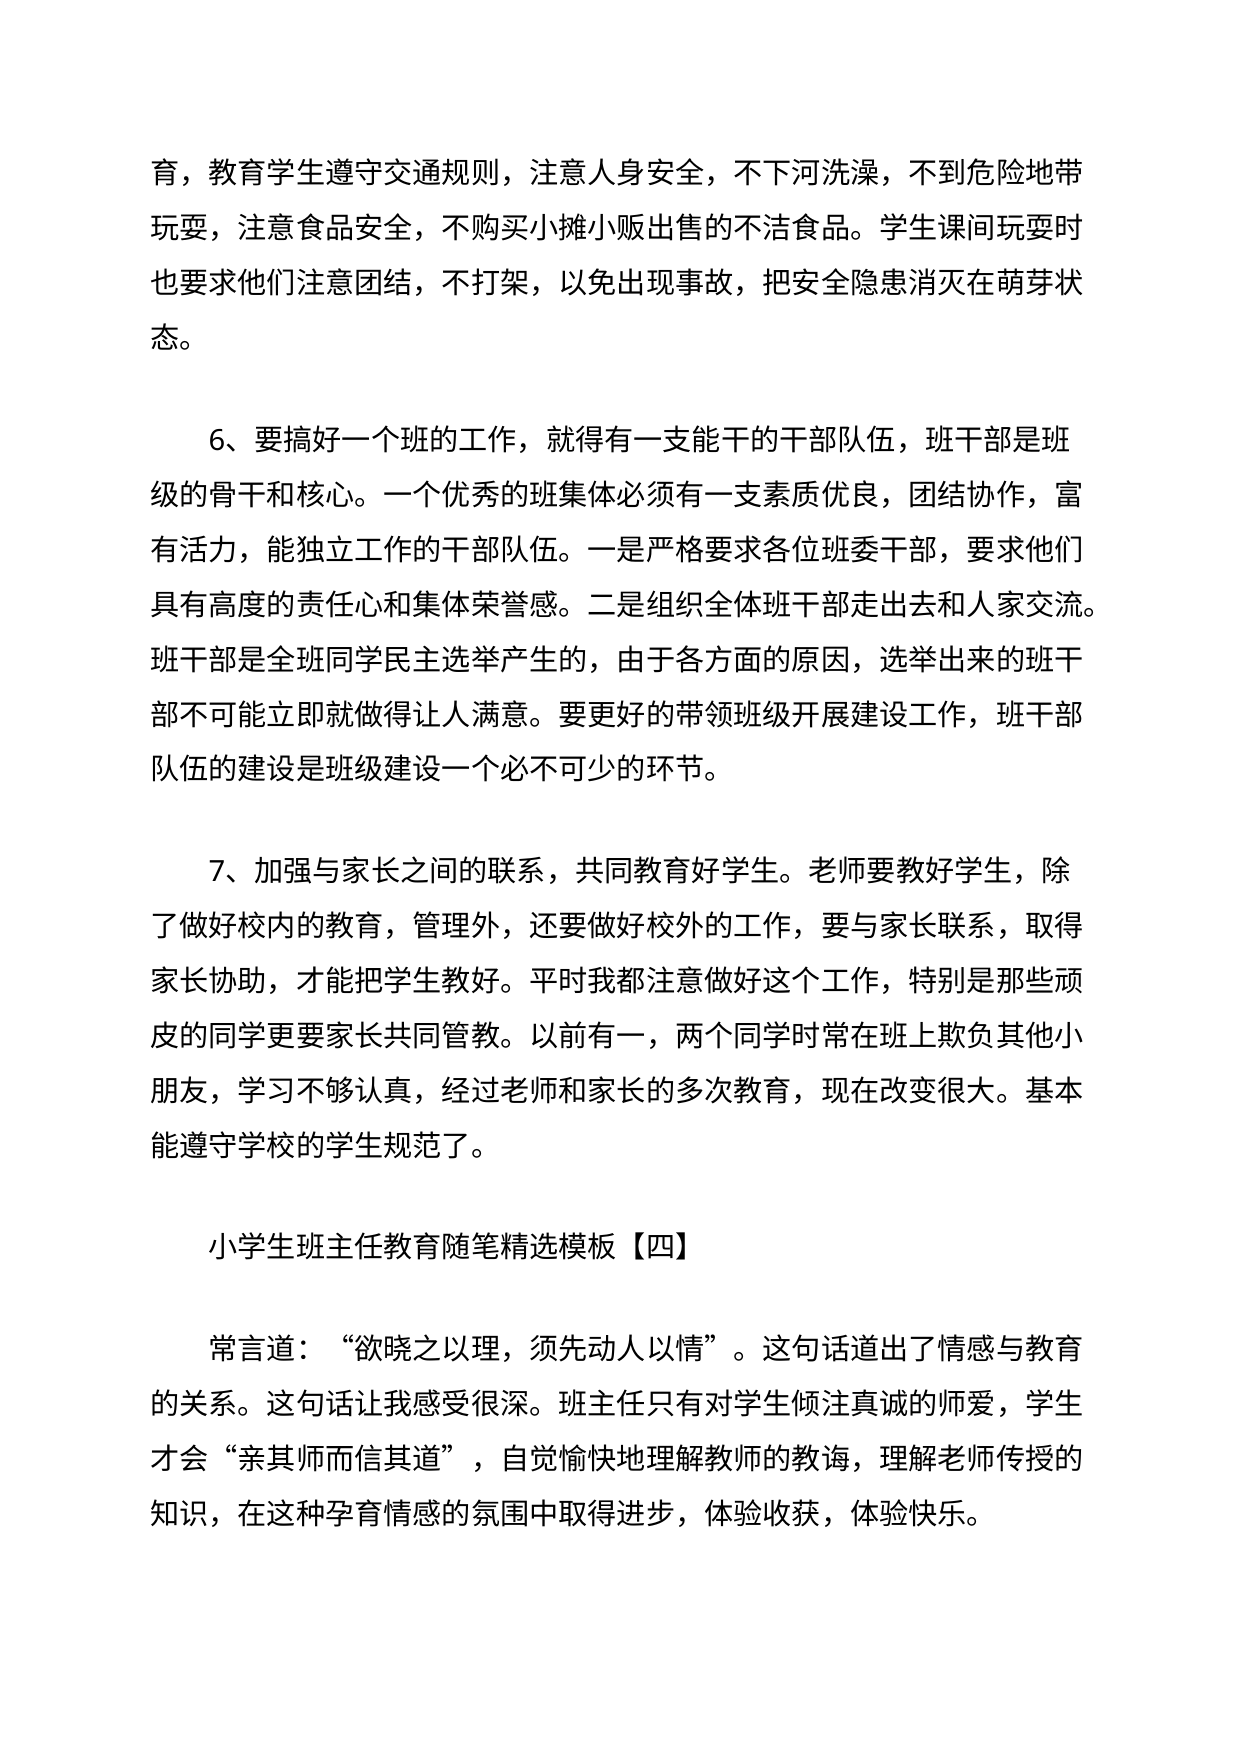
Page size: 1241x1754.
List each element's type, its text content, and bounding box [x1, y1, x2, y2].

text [150, 150, 1090, 357]
text 小学生班主任教育随笔精选模板【四】 [150, 1224, 1090, 1266]
text 6、要搞好一个班的工作，就得有一支能干的干部队伍，班干部是班级的骨干和核心。一个优秀的班集体必须有一支素质优良，团结协作，富有活力，能独立工作的干部队伍。一是严格要求各位班委干部，要求他们具有高度的责任心和集体荣誉感。二是组织全体班干部走出去和人家交流。班干部是全班同学民主选举产生的，由于各方面的原因，选举出来的班干部不可能立即就做得让人满意。要更好的带领班级开展建设工作，班干部队伍的建设是班级建设一个必不可少的环节。 [150, 416, 1090, 788]
text 7、加强与家长之间的联系，共同教育好学生。老师要教好学生，除了做好校内的教育，管理外，还要做好校外的工作，要与家长联系，取得家长协助，才能把学生教好。平时我都注意做好这个工作，特别是那些顽皮的同学更要家长共同管教。以前有一，两个同学时常在班上欺负其他小朋友，学习不够认真，经过老师和家长的多次教育，现在改变很大。基本能遵守学校的学生规范了。 [150, 848, 1090, 1164]
text 常言道：“欲晓之以理，须先动人以情”。这句话道出了情感与教育的关系。这句话让我感受很深。班主任只有对学生倾注真诚的师爱，学生才会“亲其师而信其道”，自觉愉快地理解教师的教诲，理解老师传授的知识，在这种孕育情感的氛围中取得进步，体验收获，体验快乐。 [150, 1326, 1090, 1533]
